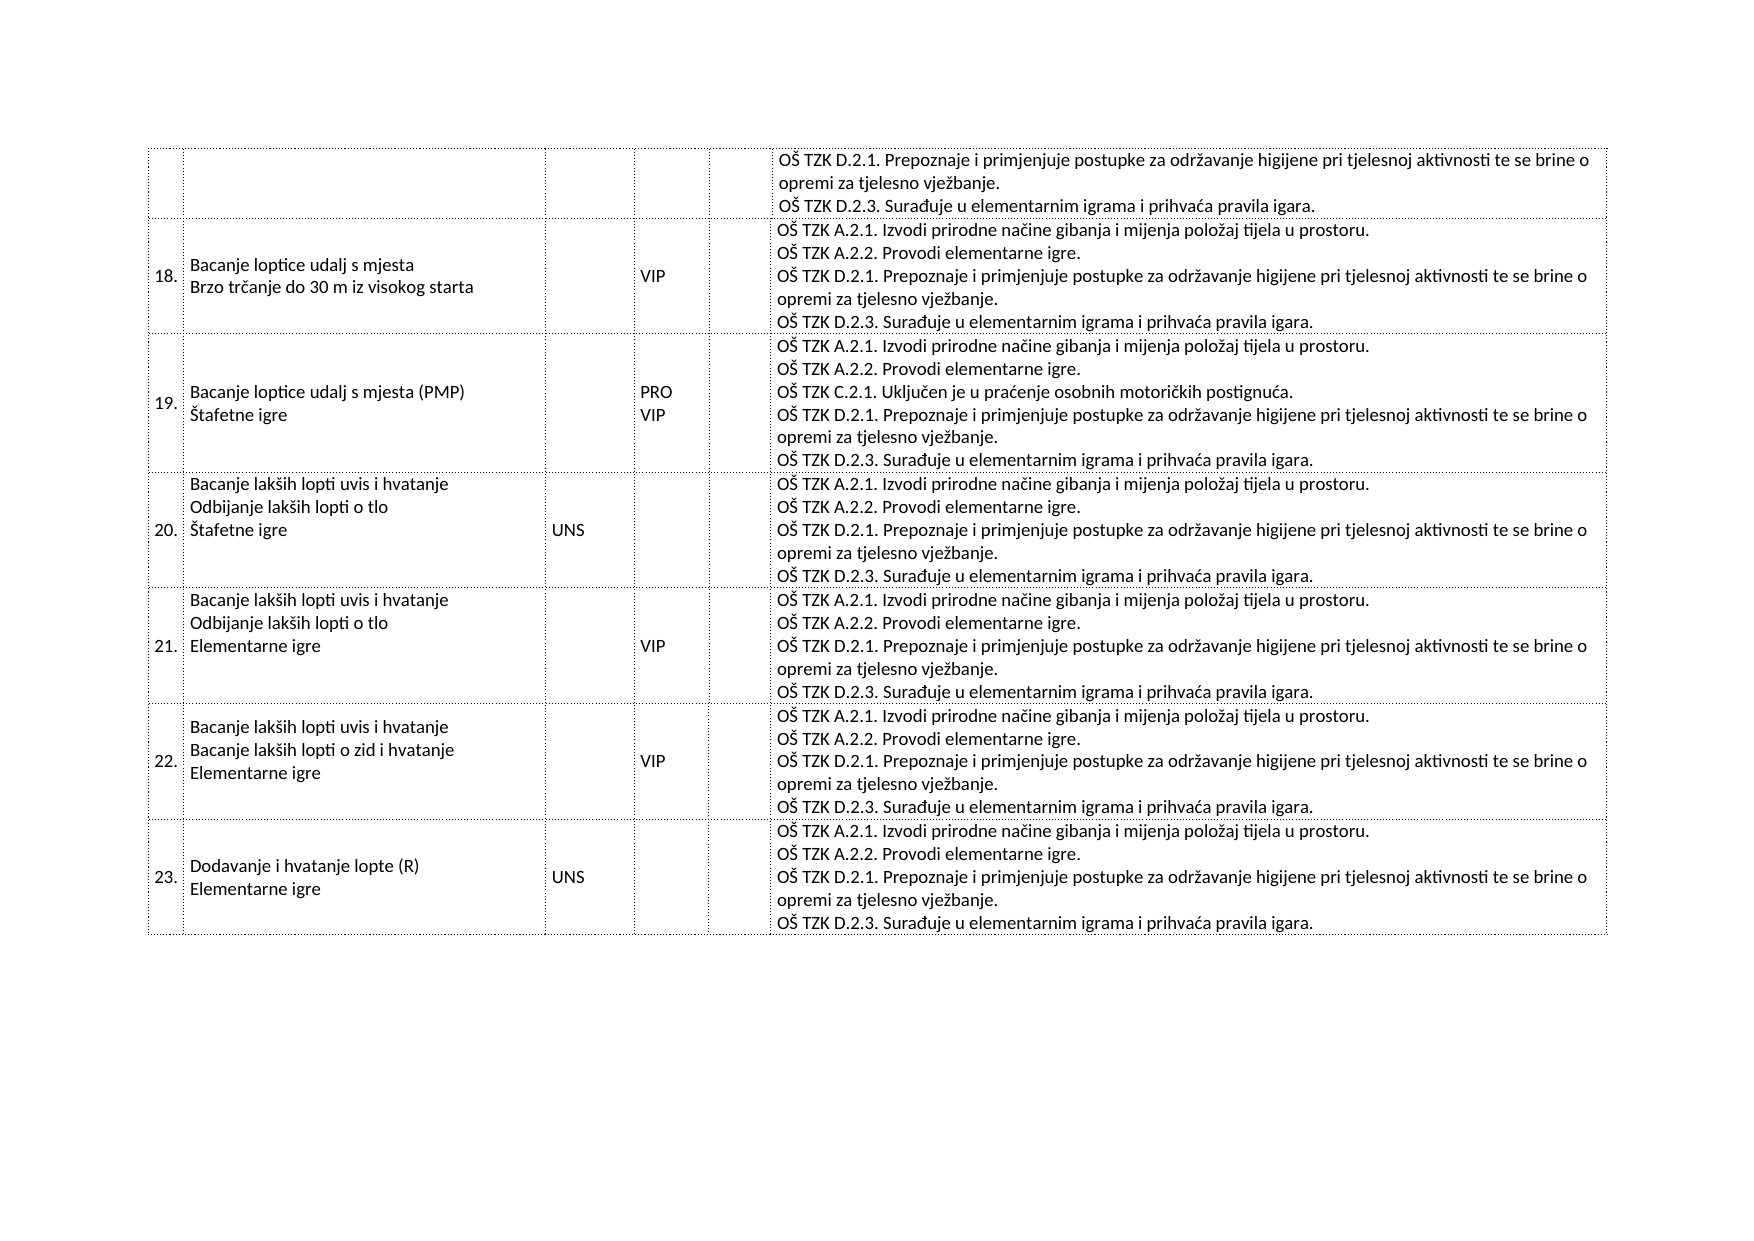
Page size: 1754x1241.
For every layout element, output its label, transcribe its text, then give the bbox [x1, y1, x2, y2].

table_cell VIP [634, 218, 710, 333]
table_cell [710, 218, 771, 333]
table_cell Bacanje lakših lopti uvis i hvatanje Odbijanje lakših lopti o tlo Elementarne igre [184, 587, 546, 703]
table_cell [710, 148, 773, 217]
table_cell [546, 148, 634, 217]
table_cell OŠ TZK A.2.1. Izvodi prirodne načine gibanja i mijenja položaj tijela u prostoru. OŠ TZK A.2.2. Provodi elementarne igre. OŠ TZK C.2.1. Uključen je u praćenje osobnih motoričkih postignuća. OŠ TZK D.2.1. Prepoznaje i primjenjuje postupke za održavanje higijene pri tjelesnoj aktivnosti te se brine o opremi za tjelesno vježbanje. OŠ TZK D.2.3. Surađuje u elementarnim igrama i prihvaća pravila igara. [771, 333, 1607, 472]
table_cell [634, 148, 710, 217]
table_cell UNS [546, 472, 634, 587]
table_cell Bacanje loptice udalj s mjesta Brzo trčanje do 30 m iz visokog starta [184, 218, 546, 333]
table_cell VIP [634, 703, 709, 818]
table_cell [773, 148, 1607, 217]
table_cell UNS [546, 819, 634, 934]
table_cell [710, 472, 771, 587]
table_cell VIP [634, 587, 710, 703]
table_cell Bacanje lakših lopti uvis i hvatanje Odbijanje lakših lopti o tlo Štafetne igre [184, 472, 546, 587]
table_cell 19. [148, 333, 184, 472]
table_cell [546, 703, 634, 818]
table_cell 20. [148, 472, 184, 587]
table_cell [184, 148, 546, 217]
table_cell PRO VIP [634, 333, 710, 472]
table_cell [634, 472, 710, 587]
table_cell Bacanje loptice udalj s mjesta (PMP) Štafetne igre [184, 333, 546, 472]
table_cell 18. [148, 218, 184, 333]
table_cell [546, 218, 634, 333]
table_cell 23. [148, 819, 184, 934]
table_cell Bacanje lakših lopti uvis i hvatanje Bacanje lakših lopti o zid i hvatanje Elementarne igre [184, 703, 546, 818]
table_cell [710, 333, 771, 472]
table_cell 22. [148, 703, 184, 818]
table_cell [634, 819, 708, 934]
table_cell 21. [148, 587, 184, 703]
table_cell [708, 819, 771, 934]
table_cell [709, 703, 771, 818]
table_cell [710, 587, 771, 703]
table_cell [546, 587, 634, 703]
table_cell 17. [148, 148, 184, 217]
table_cell Dodavanje i hvatanje lopte (R) Elementarne igre [184, 819, 546, 934]
table_cell [546, 333, 634, 472]
